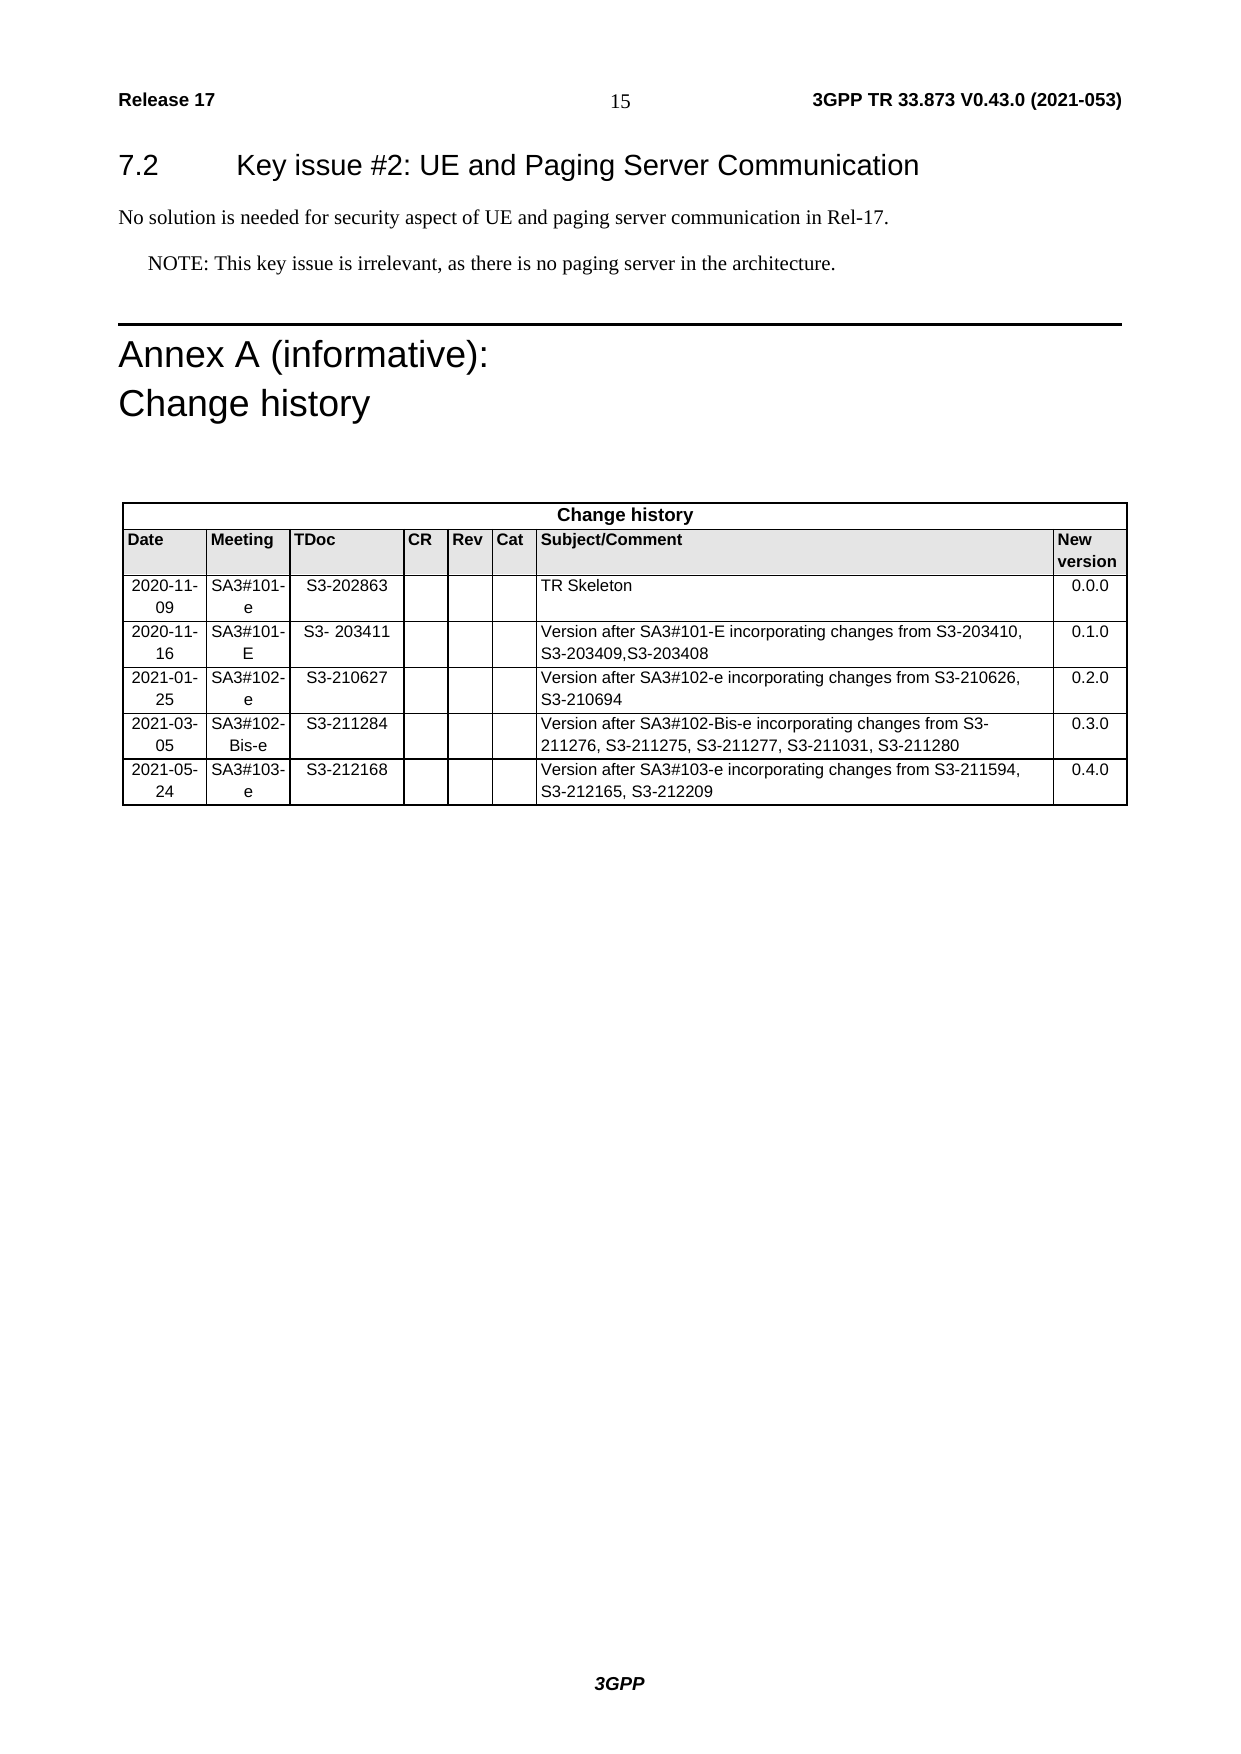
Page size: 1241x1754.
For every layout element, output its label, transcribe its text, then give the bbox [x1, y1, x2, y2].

table_cell [1054, 760, 1126, 804]
subtitle Annex A (informative): Change history [118, 326, 1122, 424]
table_cell [493, 760, 536, 804]
table_cell [405, 622, 447, 666]
table_cell [124, 760, 206, 804]
table_cell 0.1.0 [1054, 622, 1126, 666]
table_cell S3- 203411 [291, 622, 403, 666]
table_cell 2021-01-25 [124, 668, 206, 712]
table_cell S3-210627 [291, 668, 403, 712]
table_cell CR [405, 530, 447, 574]
table_cell [449, 668, 492, 712]
table_cell [449, 622, 492, 666]
table_cell S3-202863 [291, 576, 403, 621]
table_header Change history [124, 504, 1126, 529]
table_cell S3-211284 [291, 714, 403, 758]
table_cell Version after SA3#101-E incorporating changes from S3-203410, S3-203409,S3-203408 [537, 622, 1053, 666]
table_cell 0.3.0 [1054, 714, 1126, 758]
table_cell [405, 576, 447, 621]
table_cell Cat [493, 530, 536, 574]
table_cell [405, 668, 447, 712]
table_cell [493, 622, 536, 666]
table_cell Rev [449, 530, 492, 574]
table_cell SA3#102-Bis-e [207, 714, 289, 758]
table_cell TR Skeleton [537, 576, 1053, 621]
table_cell [449, 714, 492, 758]
table_cell [493, 668, 536, 712]
table_cell [405, 760, 447, 804]
table_cell Version after SA3#102-e incorporating changes from S3-210626, S3-210694 [537, 668, 1053, 712]
table_cell 2020-11-09 [124, 576, 206, 621]
table_cell 2021-03-05 [124, 714, 206, 758]
table_cell 2020-11-16 [124, 622, 206, 666]
table_cell [537, 760, 1053, 804]
table_cell [291, 760, 403, 804]
table_cell 0.2.0 [1054, 668, 1126, 712]
table_cell SA3#101-e [207, 576, 289, 621]
table_cell [449, 760, 492, 804]
table_cell Date [124, 530, 206, 574]
table_cell Meeting [207, 530, 289, 574]
table_cell TDoc [291, 530, 403, 574]
table_cell [405, 714, 447, 758]
table_cell 0.0.0 [1054, 576, 1126, 621]
table_cell [449, 576, 492, 621]
table_cell Version after SA3#102-Bis-e incorporating changes from S3-211276, S3-211275, S3-211277, S3-211031, S3-211280 [537, 714, 1053, 758]
table_cell New version [1054, 530, 1126, 574]
table_cell [493, 714, 536, 758]
table_cell [493, 576, 536, 621]
table_cell SA3#101-E [207, 622, 289, 666]
table_cell [207, 760, 289, 804]
table_cell SA3#102-e [207, 668, 289, 712]
table_cell Subject/Comment [537, 530, 1053, 574]
